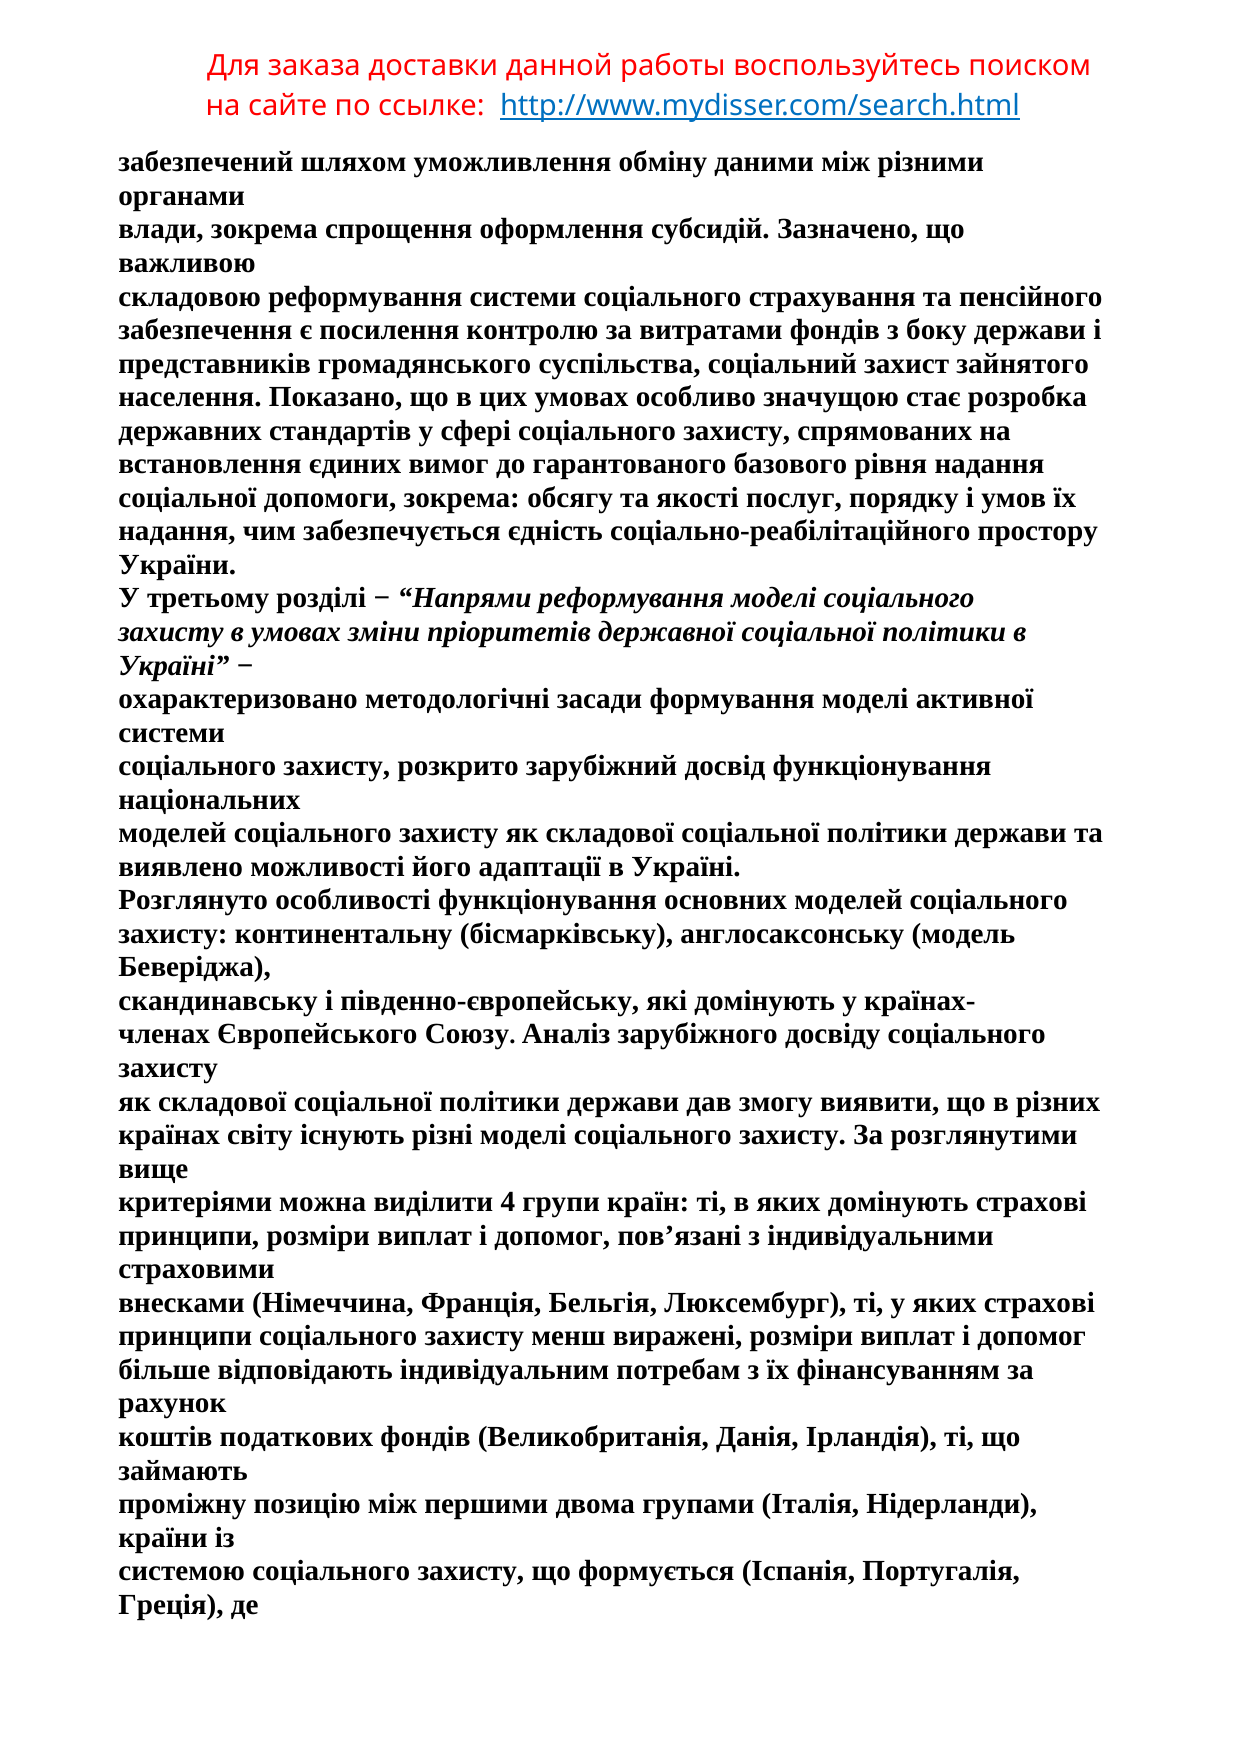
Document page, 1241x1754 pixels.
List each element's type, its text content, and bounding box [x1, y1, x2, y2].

text критеріями можна виділити 4 групи країн: ті, в яких домінують страхові [118, 1184, 1107, 1218]
text влади, зокрема спрощення оформлення субсидій. Зазначено, що важливою [118, 212, 1107, 279]
text проміжну позицію між першими двома групами (Італія, Нідерланди), країни із [118, 1486, 1107, 1553]
text захисту: континентальну (бісмарківську), англосаксонську (модель Беверіджа), [118, 916, 1107, 983]
text моделей соціального захисту як складової соціальної політики держави та [118, 815, 1107, 849]
text України. [118, 547, 1107, 581]
text країнах світу існують різні моделі соціального захисту. За розглянутими вище [118, 1117, 1107, 1184]
text представників громадянського суспільства, соціальний захист зайнятого [118, 346, 1107, 379]
text принципи, розміри виплат і допомог, пов’язані з індивідуальними страховими [118, 1218, 1107, 1285]
text встановлення єдиних вимог до гарантованого базового рівня надання [118, 446, 1107, 480]
text Розглянуто особливості функціонування основних моделей соціального [118, 882, 1107, 916]
text захисту в умовах зміни пріоритетів державної соціальної політики в Україні” − [118, 614, 1107, 681]
text забезпечений шляхом уможливлення обміну даними між різними органами [118, 144, 1107, 212]
text населення. Показано, що в цих умовах особливо значущою стає розробка [118, 379, 1107, 413]
text як складової соціальної політики держави дав змогу виявити, що в різних [118, 1084, 1107, 1117]
text виявлено можливості його адаптації в Україні. [118, 849, 1107, 882]
text системою соціального захисту, що формується (Іспанія, Португалія, Греція), де [118, 1553, 1107, 1620]
text скандинавську і південно-європейську, які домінують у країнах- [118, 983, 1107, 1017]
text внесками (Німеччина, Франція, Бельгія, Люксембург), ті, у яких страхові [118, 1285, 1107, 1318]
text принципи соціального захисту менш виражені, розміри виплат і допомог [118, 1318, 1107, 1352]
text складовою реформування системи соціального страхування та пенсійного [118, 279, 1107, 312]
text соціального захисту, розкрито зарубіжний досвід функціонування національних [118, 748, 1107, 815]
text членах Європейського Союзу. Аналіз зарубіжного досвіду соціального захисту [118, 1017, 1107, 1084]
text забезпечення є посилення контролю за витратами фондів з боку держави і [118, 312, 1107, 346]
text охарактеризовано методологічні засади формування моделі активної системи [118, 681, 1107, 748]
text коштів податкових фондів (Великобританія, Данія, Ірландія), ті, що займають [118, 1419, 1107, 1486]
text надання, чим забезпечується єдність соціально-реабілітаційного простору [118, 513, 1107, 547]
text соціальної допомоги, зокрема: обсягу та якості послуг, порядку і умов їх [118, 480, 1107, 513]
text більше відповідають індивідуальним потребам з їх фінансуванням за рахунок [118, 1352, 1107, 1419]
text У третьому розділі − “Напрями реформування моделі соціального [118, 581, 1107, 614]
text державних стандартів у сфері соціального захисту, спрямованих на [118, 413, 1107, 446]
